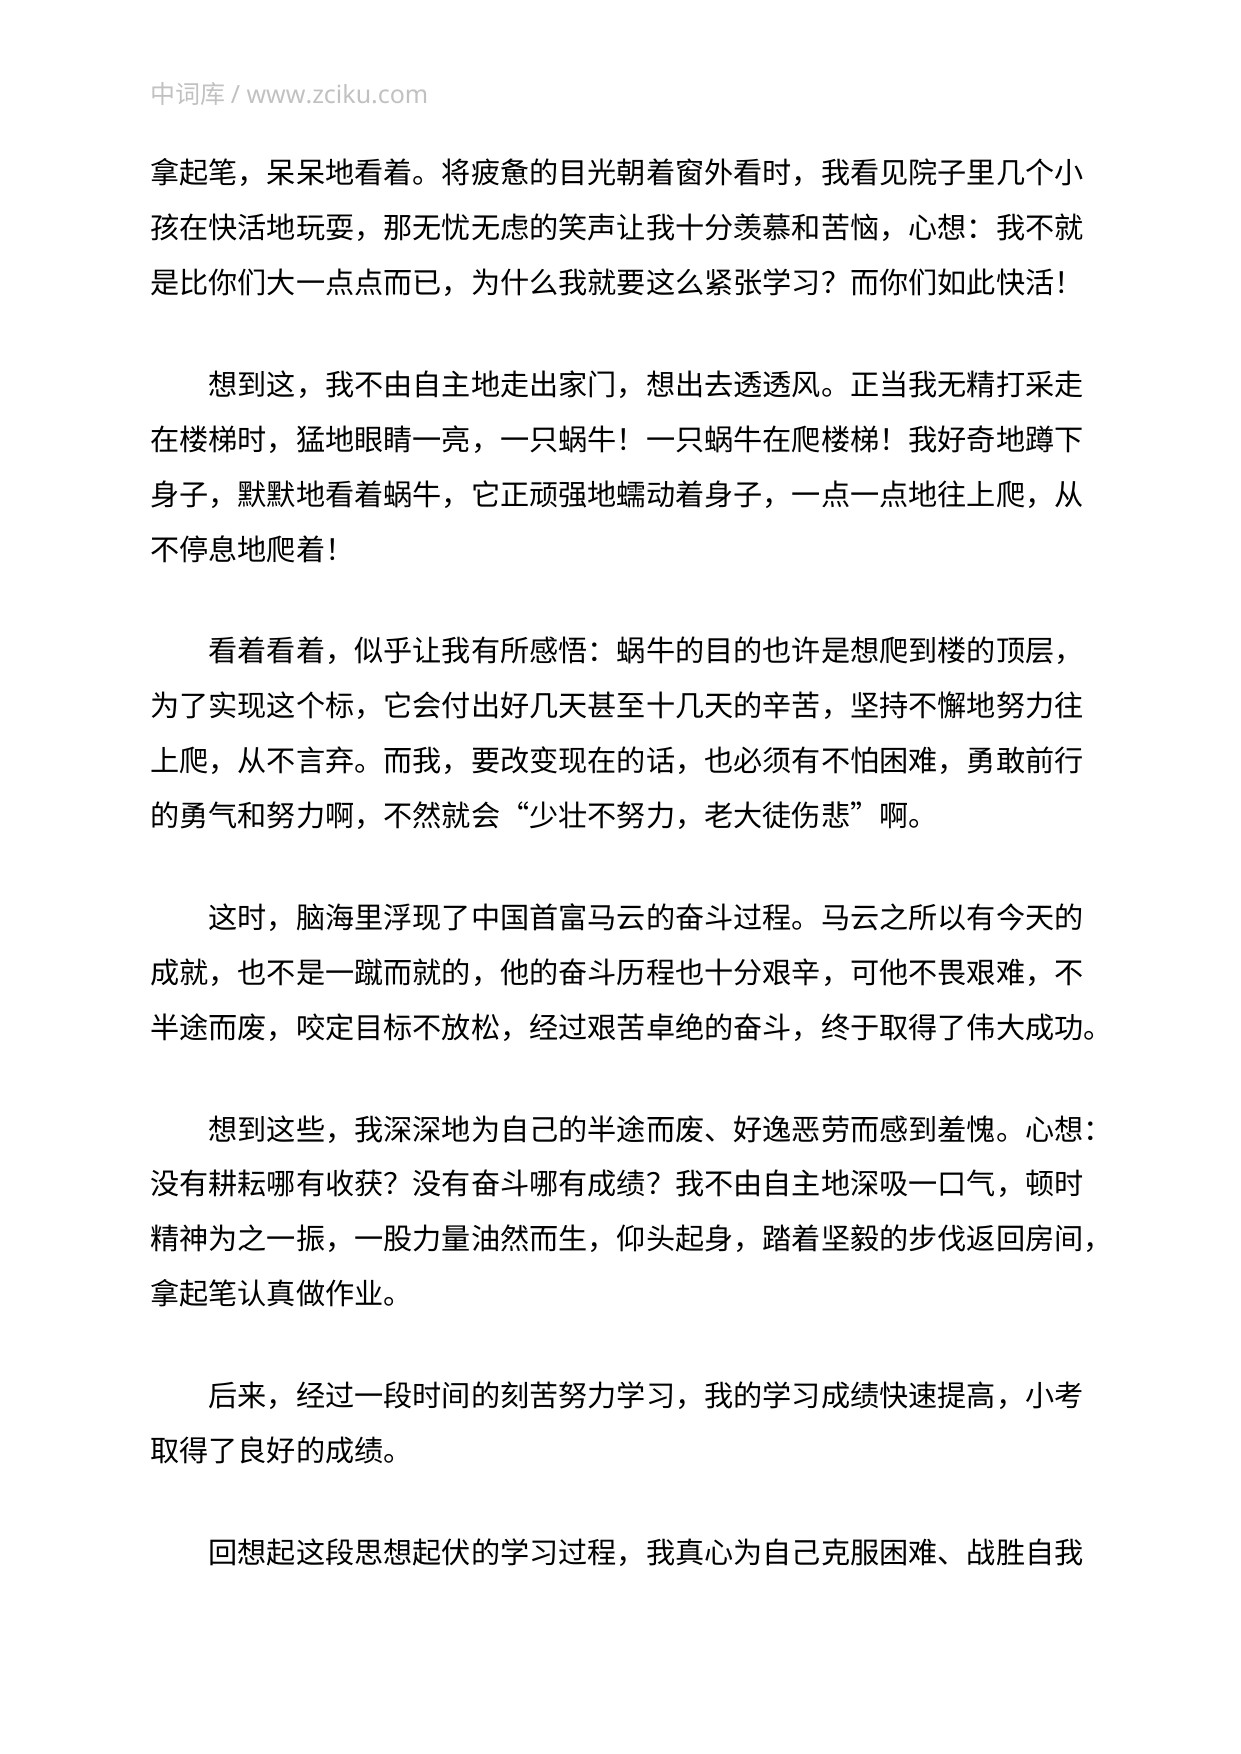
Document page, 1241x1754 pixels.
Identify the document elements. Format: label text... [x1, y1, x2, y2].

text 后来，经过一段时间的刻苦努力学习，我的学习成绩快速提高，小考取得了良好的成绩。 [150, 1372, 1090, 1470]
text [150, 150, 1090, 302]
text 想到这些，我深深地为自己的半途而废、好逸恶劳而感到羞愧。心想：没有耕耘哪有收获？没有奋斗哪有成绩？我不由自主地深吸一口气，顿时精神为之一振，一股力量油然而生，仰头起身，踏着坚毅的步伐返回房间，拿起笔认真做作业。 [150, 1106, 1090, 1313]
text 这时，脑海里浮现了中国首富马云的奋斗过程。马云之所以有今天的成就，也不是一蹴而就的，他的奋斗历程也十分艰辛，可他不畏艰难，不半途而废，咬定目标不放松，经过艰苦卓绝的奋斗，终于取得了伟大成功。 [150, 894, 1090, 1047]
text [150, 1529, 1090, 1571]
text 看着看着，似乎让我有所感悟：蜗牛的目的也许是想爬到楼的顶层，为了实现这个标，它会付出好几天甚至十几天的辛苦，坚持不懈地努力往上爬，从不言弃。而我，要改变现在的话，也必须有不怕困难，勇敢前行的勇气和努力啊，不然就会“少壮不努力，老大徒伤悲”啊。 [150, 628, 1090, 835]
text 想到这，我不由自主地走出家门，想出去透透风。正当我无精打采走在楼梯时，猛地眼睛一亮，一只蜗牛！一只蜗牛在爬楼梯！我好奇地蹲下身子，默默地看着蜗牛，它正顽强地蠕动着身子，一点一点地往上爬，从不停息地爬着！ [150, 362, 1090, 568]
